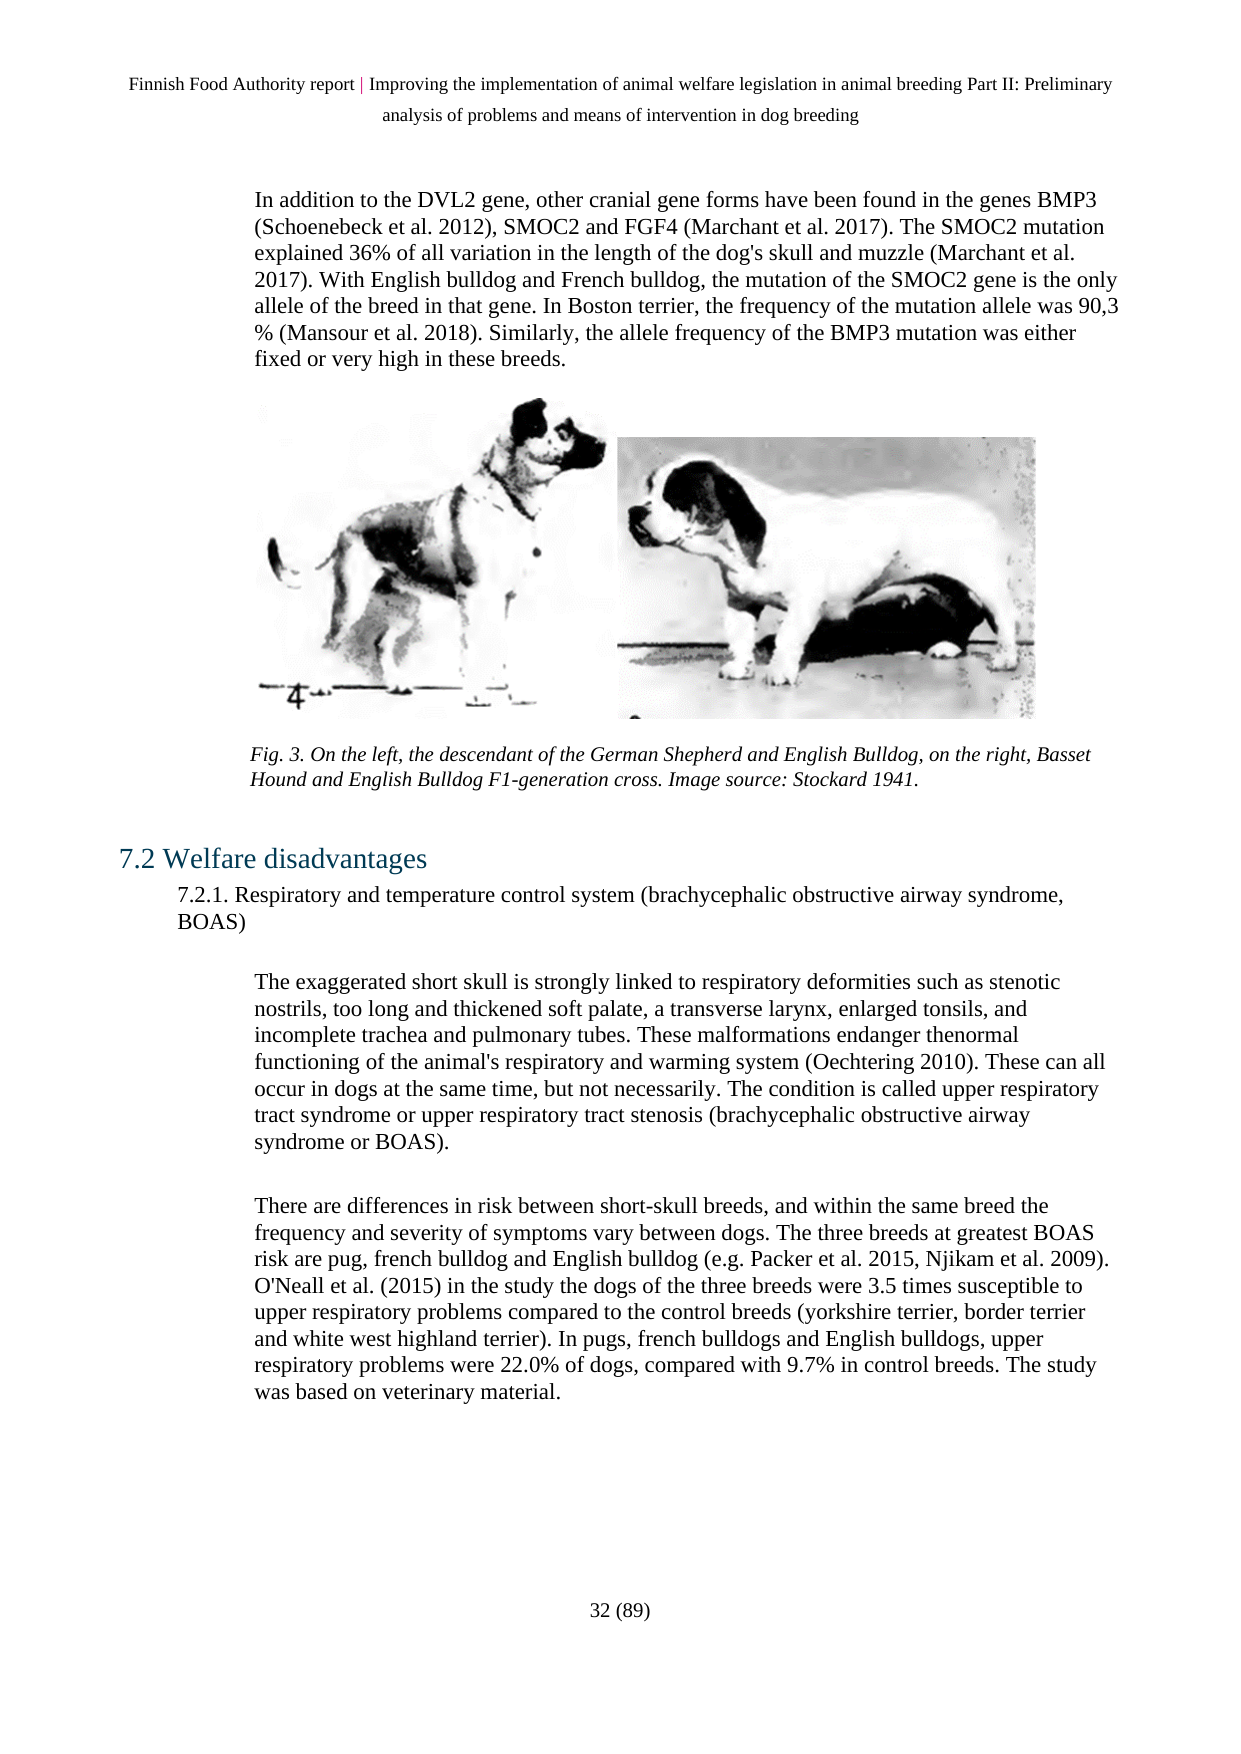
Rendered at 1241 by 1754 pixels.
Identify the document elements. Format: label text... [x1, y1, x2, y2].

text Finnish Food Authority report | Improving the implementation of animal welfare legislation in animal breeding Part II: Preliminary analysis of problems and means of intervention in dog breeding [119, 72, 1123, 125]
picture [254, 398, 1037, 719]
text 32 (89) [119, 1598, 1121, 1622]
text 7.2.1. Respiratory and temperature control system (brachycephalic obstructive airway syndrome, BOAS) [177, 881, 1121, 934]
text In addition to the DVL2 gene, other cranial gene forms have been found in the genes BMP3 (Schoenebeck et al. 2012), SMOC2 and FGF4 (Marchant et al. 2017). The SMOC2 mutation explained 36% of all variation in the length of the dog's skull and muzzle (Marchant et al. 2017). With English bulldog and French bulldog, the mutation of the SMOC2 gene is the only allele of the breed in that gene. In Boston terrier, the frequency of the mutation allele was 90,3 % (Mansour et al. 2018). Similarly, the allele frequency of the BMP3 mutation was either fixed or very high in these breeds. [254, 186, 1121, 372]
text 7.2 Welfare disadvantages [119, 841, 1121, 875]
text There are differences in risk between short-skull breeds, and within the same breed the frequency and severity of symptoms vary between dogs. The three breeds at greatest BOAS risk are pug, french bulldog and English bulldog (e.g. Packer et al. 2015, Njikam et al. 2009). O'Neall et al. (2015) in the study the dogs of the three breeds were 3.5 times susceptible to upper respiratory problems compared to the control breeds (yorkshire terrier, border terrier and white west highland terrier). In pugs, french bulldogs and English bulldogs, upper respiratory problems were 22.0% of dogs, compared with 9.7% in control breeds. The study was based on veterinary material. [254, 1192, 1112, 1404]
text The exaggerated short skull is strongly linked to respiratory deformities such as stenotic nostrils, too long and thickened soft palate, a transverse larynx, enlarged tonsils, and incomplete trachea and pulmonary tubes. These malformations endanger thenormal functioning of the animal's respiratory and warming system (Oechtering 2010). These can all occur in dogs at the same time, but not necessarily. The condition is called upper respiratory tract syndrome or upper respiratory tract stenosis (brachycephalic obstructive airway syndrome or BOAS). [254, 968, 1119, 1154]
text Fig. 3. On the left, the descendant of the German Shepherd and English Bulldog, on the right, Basset Hound and English Bulldog F1-generation cross. Image source: Stockard 1941. [250, 742, 1098, 791]
